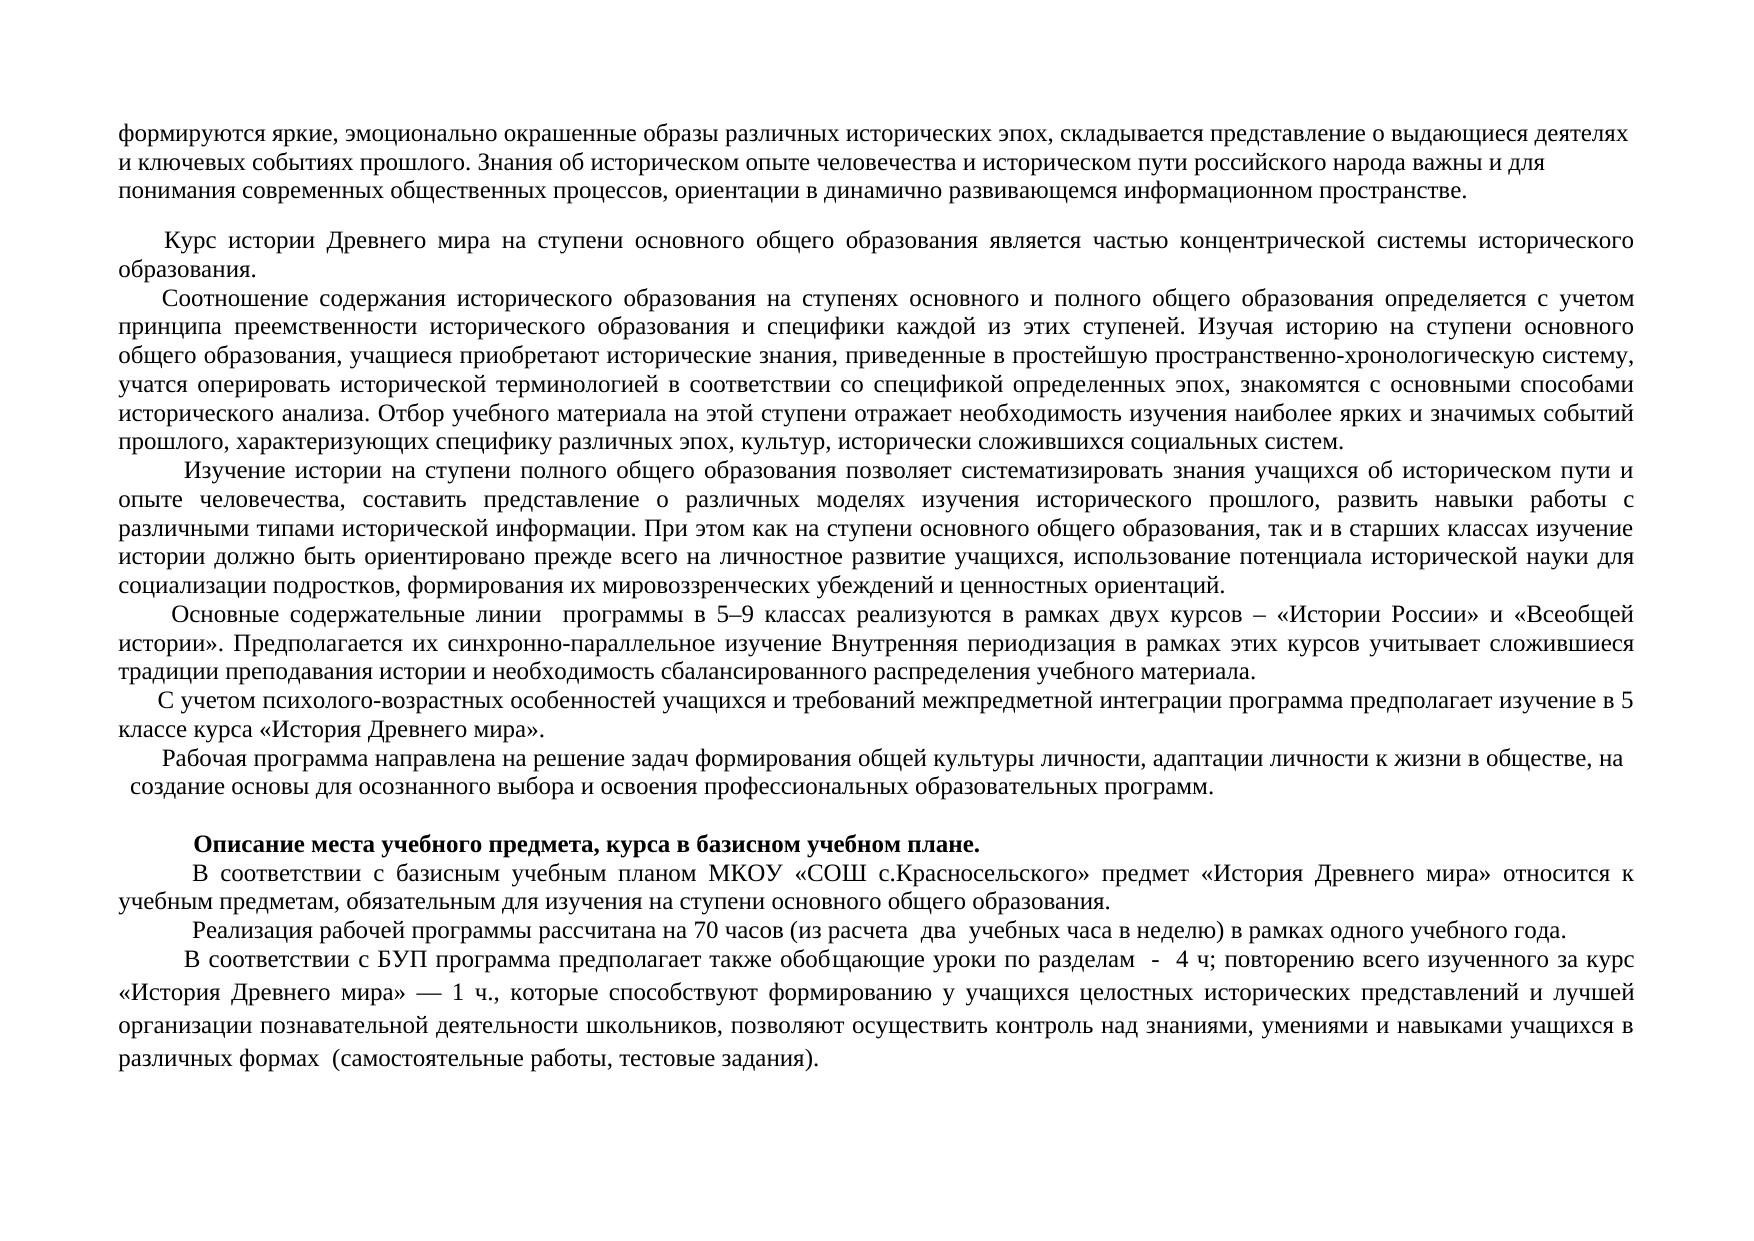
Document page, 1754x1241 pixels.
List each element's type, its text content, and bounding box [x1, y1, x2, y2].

text В соответствии с БУП программа предполагает также обобщающие уроки по разделам - 4 ч; повторению всего изученного за курс «История Древнего мира» — 1 ч., которые способствуют формированию у учащихся целостных исторических представлений и лучшей организации познавательной деятельности школьников, позволяют осуществить контроль над знаниями, умениями и навыками учащихся в различных формах (самостоятельные работы, тестовые задания). [118, 944, 1636, 1072]
text Основные содержательные линии программы в 5–9 классах реализуются в рамках двух курсов – «Истории России» и «Всеобщей истории». Предполагается их синхронно-параллельное изучение Внутренняя периодизация в рамках этих курсов учитывает сложившиеся традиции преподавания истории и необходимость сбалансированного распределения учебного материала. [118, 599, 1636, 685]
text Курс истории Древнего мира на ступени основного общего образования является частью концентрической системы исторического образования. [118, 225, 1636, 283]
text Рабочая программа направлена на решение задач формирования общей культуры личности, адаптации личности к жизни в обществе, на создание основы для осознанного выбора и освоения профессиональных образовательных программ. [130, 743, 1624, 800]
text Соотношение содержания исторического образования на ступенях основного и полного общего образования определяется с учетом принципа преемственности исторического образования и специфики каждой из этих ступеней. Изучая историю на ступени основного общего образования, учащиеся приобретают исторические знания, приведенные в простейшую пространственно-хронологическую систему, учатся оперировать исторической терминологией в соответствии со спецификой определенных эпох, знакомятся с основными способами исторического анализа. Отбор учебного материала на этой ступени отражает необходимость изучения наиболее ярких и значимых событий прошлого, характеризующих специфику различных эпох, культур, исторически сложившихся социальных систем. [118, 283, 1636, 455]
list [118, 118, 1636, 204]
text В соответствии с базисным учебным планом МКОУ «СОШ с.Красносельского» предмет «История Древнего мира» относится к учебным предметам, обязательным для изучения на ступени основного общего образования. [118, 858, 1636, 915]
text Изучение истории на ступени полного общего образования позволяет систематизировать знания учащихся об историческом пути и опыте человечества, составить представление о различных моделях изучения исторического прошлого, развить навыки работы с различными типами исторической информации. При этом как на ступени основного общего образования, так и в старших классах изучение истории должно быть ориентировано прежде всего на личностное развитие учащихся, использование потенциала исторической науки для социализации подростков, формирования их мировоззренческих убеждений и ценностных ориентаций. [118, 455, 1636, 599]
text С учетом психолого-возрастных особенностей учащихся и требований межпредметной интеграции программа предполагает изучение в 5 классе курса «История Древнего мира». [118, 685, 1636, 743]
text Описание места учебного предмета, курса в базисном учебном плане. [193, 829, 1636, 858]
text Реализация рабочей программы рассчитана на 70 часов (из расчета два учебных часа в неделю) в рамках одного учебного года. [118, 915, 1636, 944]
